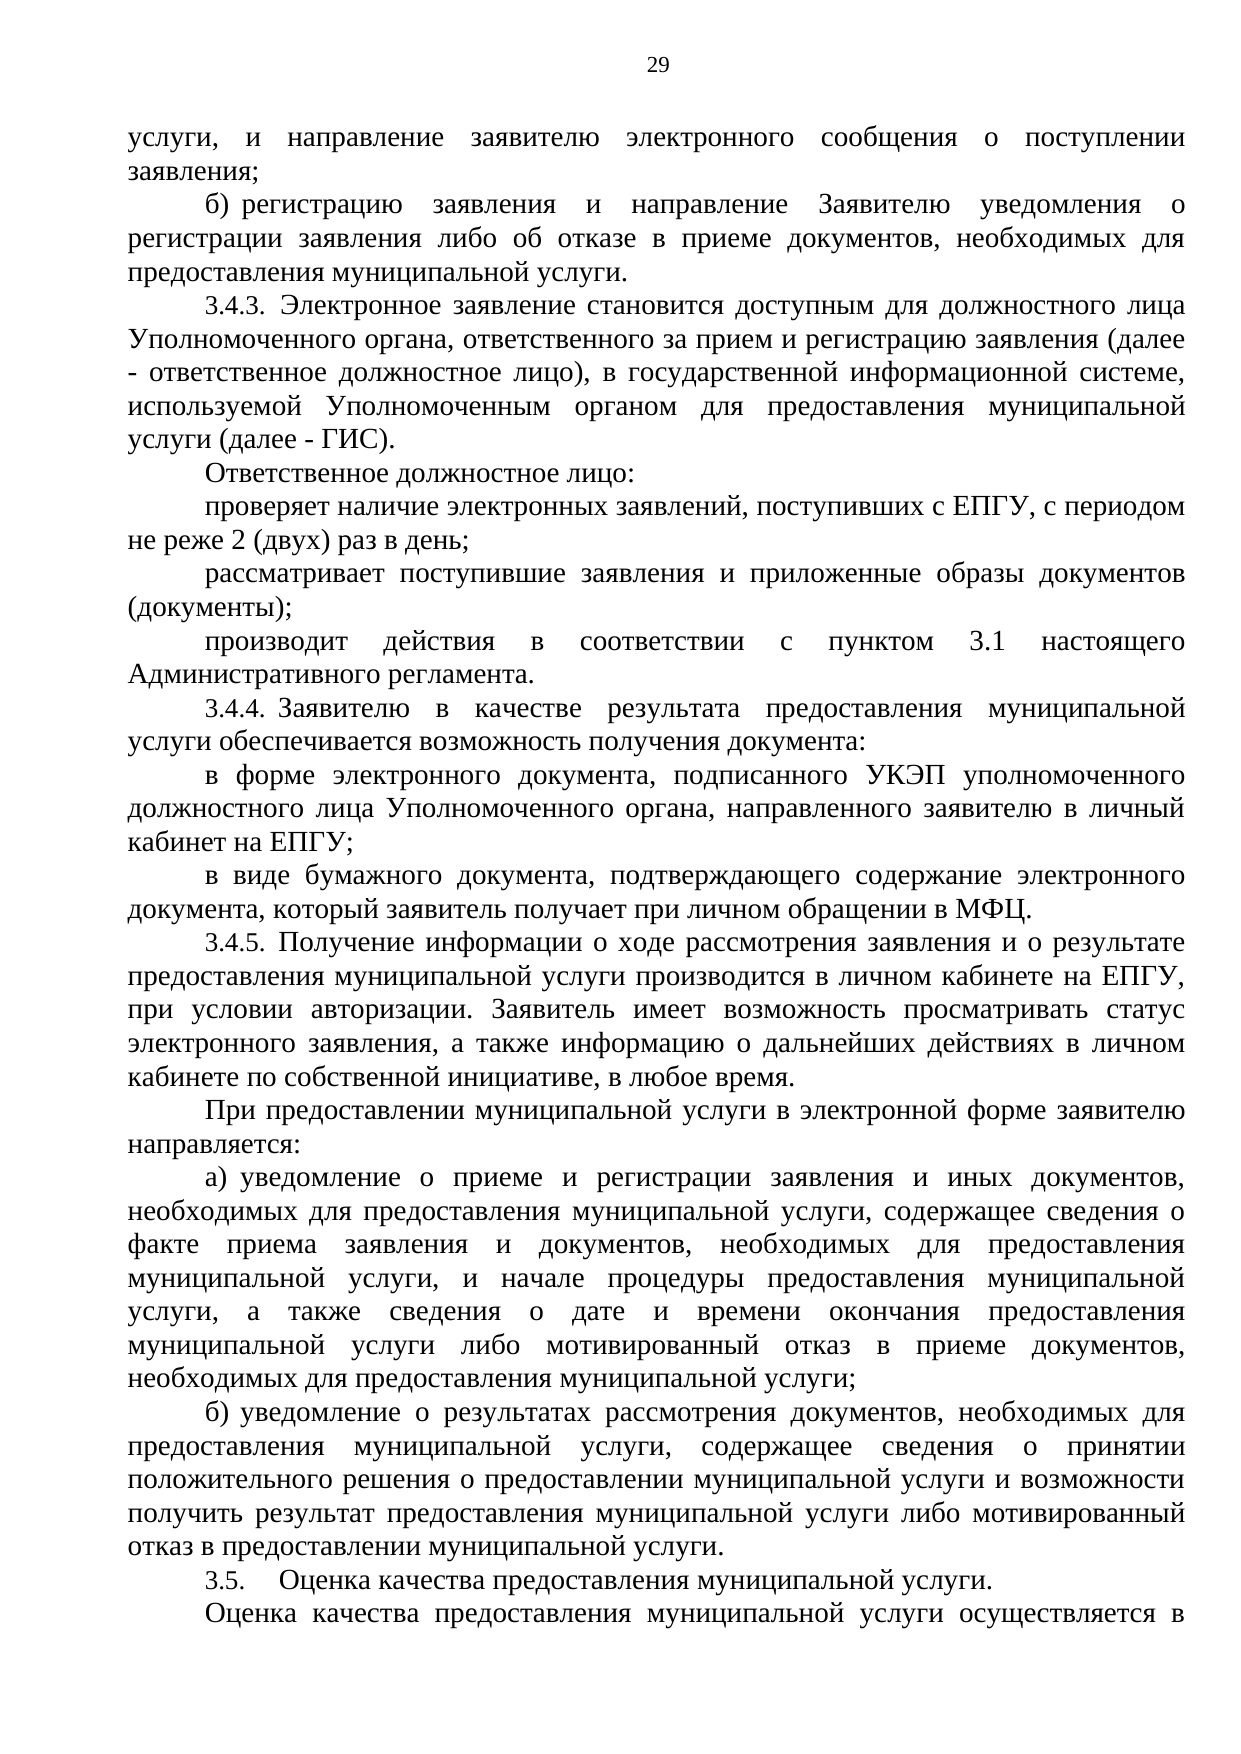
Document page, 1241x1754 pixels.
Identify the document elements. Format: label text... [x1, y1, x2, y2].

text б) регистрацию заявления и направление Заявителю уведомления о регистрации заявления либо об отказе в приеме документов, необходимых для предоставления муниципальной услуги. [127, 187, 1186, 288]
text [127, 120, 1186, 187]
text рассматривает поступившие заявления и приложенные образы документов (документы); [127, 556, 1186, 623]
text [127, 1596, 1186, 1629]
list Электронное заявление становится доступным для должностного лица Уполномоченного органа, ответственного за прием и регистрацию заявления (далее - ответственное должностное лицо), в государственной информационной системе, используемой Уполномоченным органом для предоставления муниципальной услуги (далее - ГИС). [127, 288, 1186, 455]
text б) уведомление о результатах рассмотрения документов, необходимых для предоставления муниципальной услуги, содержащее сведения о принятии положительного решения о предоставлении муниципальной услуги и возможности получить результат предоставления муниципальной услуги либо мотивированный отказ в предоставлении муниципальной услуги. [127, 1394, 1186, 1562]
text При предоставлении муниципальной услуги в электронной форме заявителю направляется: [127, 1093, 1186, 1160]
text в форме электронного документа, подписанного УКЭП уполномоченного должностного лица Уполномоченного органа, направленного заявителю в личный кабинет на ЕПГУ; [127, 757, 1186, 858]
list Оценка качества предоставления муниципальной услуги. [127, 1562, 1186, 1596]
text а) уведомление о приеме и регистрации заявления и иных документов, необходимых для предоставления муниципальной услуги, содержащее сведения о факте приема заявления и документов, необходимых для предоставления муниципальной услуги, и начале процедуры предоставления муниципальной услуги, а также сведения о дате и времени окончания предоставления муниципальной услуги либо мотивированный отказ в приеме документов, необходимых для предоставления муниципальной услуги; [127, 1160, 1186, 1394]
text проверяет наличие электронных заявлений, поступивших с ЕПГУ, с периодом не реже 2 (двух) раз в день; [127, 489, 1186, 556]
list Получение информации о ходе рассмотрения заявления и о результате предоставления муниципальной услуги производится в личном кабинете на ЕПГУ, при условии авторизации. Заявитель имеет возможность просматривать статус электронного заявления, а также информацию о дальнейших действиях в личном кабинете по собственной инициативе, в любое время. [127, 925, 1186, 1093]
list Заявителю в качестве результата предоставления муниципальной услуги обеспечивается возможность получения документа: [127, 690, 1186, 757]
text в виде бумажного документа, подтверждающего содержание электронного документа, который заявитель получает при личном обращении в МФЦ. [127, 858, 1186, 925]
text Ответственное должностное лицо: [127, 455, 1186, 489]
text производит действия в соответствии с пунктом 3.1 настоящего Административного регламента. [127, 623, 1186, 690]
